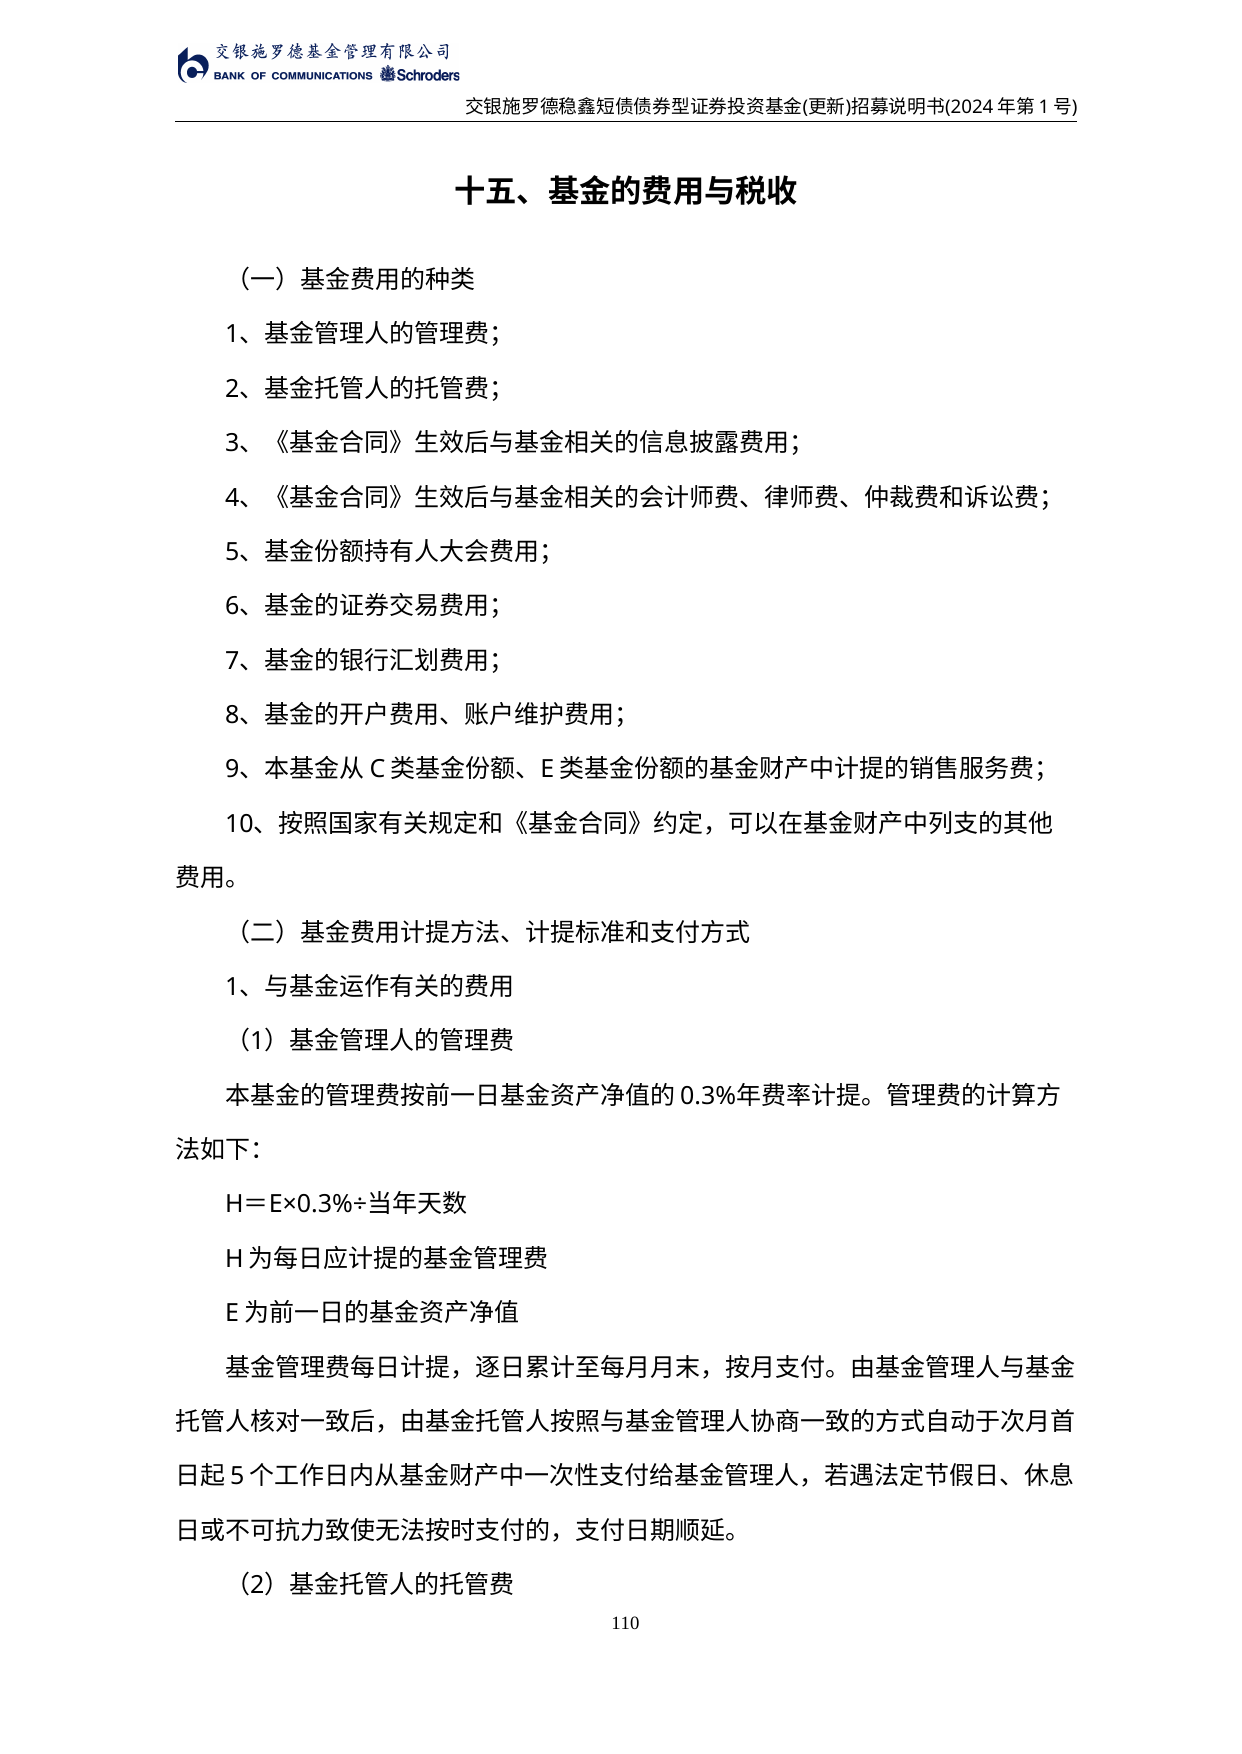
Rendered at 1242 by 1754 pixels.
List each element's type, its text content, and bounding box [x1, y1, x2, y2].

text （二）基金费用计提方法、计提标准和支付方式 [175, 912, 1077, 948]
text 10、按照国家有关规定和《基金合同》约定，可以在基金财产中列支的其他费用。 [175, 803, 1077, 894]
text 1、基金管理人的管理费； [175, 314, 1077, 350]
text 基金管理费每日计提，逐日累计至每月月末，按月支付。由基金管理人与基金托管人核对一致后，由基金托管人按照与基金管理人协商一致的方式自动于次月首日起5个工作日内从基金财产中一次性支付给基金管理人，若遇法定节假日、休息日或不可抗力致使无法按时支付的，支付日期顺延。 [175, 1347, 1077, 1546]
text 9、本基金从C类基金份额、E类基金份额的基金财产中计提的销售服务费； [175, 749, 1077, 785]
text 8、基金的开户费用、账户维护费用； [175, 694, 1077, 731]
text （一）基金费用的种类 [175, 259, 1077, 296]
text 本基金的管理费按前一日基金资产净值的0.3%年费率计提。管理费的计算方法如下： [175, 1075, 1077, 1166]
text E为前一日的基金资产净值 [175, 1293, 1077, 1329]
text 5、基金份额持有人大会费用； [175, 531, 1077, 568]
text （2）基金托管人的托管费 [175, 1564, 1077, 1601]
picture [178, 43, 460, 83]
text （1）基金管理人的管理费 [175, 1021, 1077, 1057]
text 3、《基金合同》生效后与基金相关的信息披露费用； [175, 423, 1077, 459]
text 2、基金托管人的托管费； [175, 368, 1077, 404]
text 4、《基金合同》生效后与基金相关的会计师费、律师费、仲裁费和诉讼费； [175, 477, 1077, 513]
text H＝E×0.3%÷当年天数 [175, 1184, 1077, 1220]
text 7、基金的银行汇划费用； [175, 640, 1077, 676]
text 6、基金的证券交易费用； [175, 586, 1077, 622]
text H为每日应计提的基金管理费 [175, 1238, 1077, 1274]
subtitle 十五、基金的费用与税收 [175, 167, 1077, 212]
text 1、与基金运作有关的费用 [175, 966, 1077, 1003]
